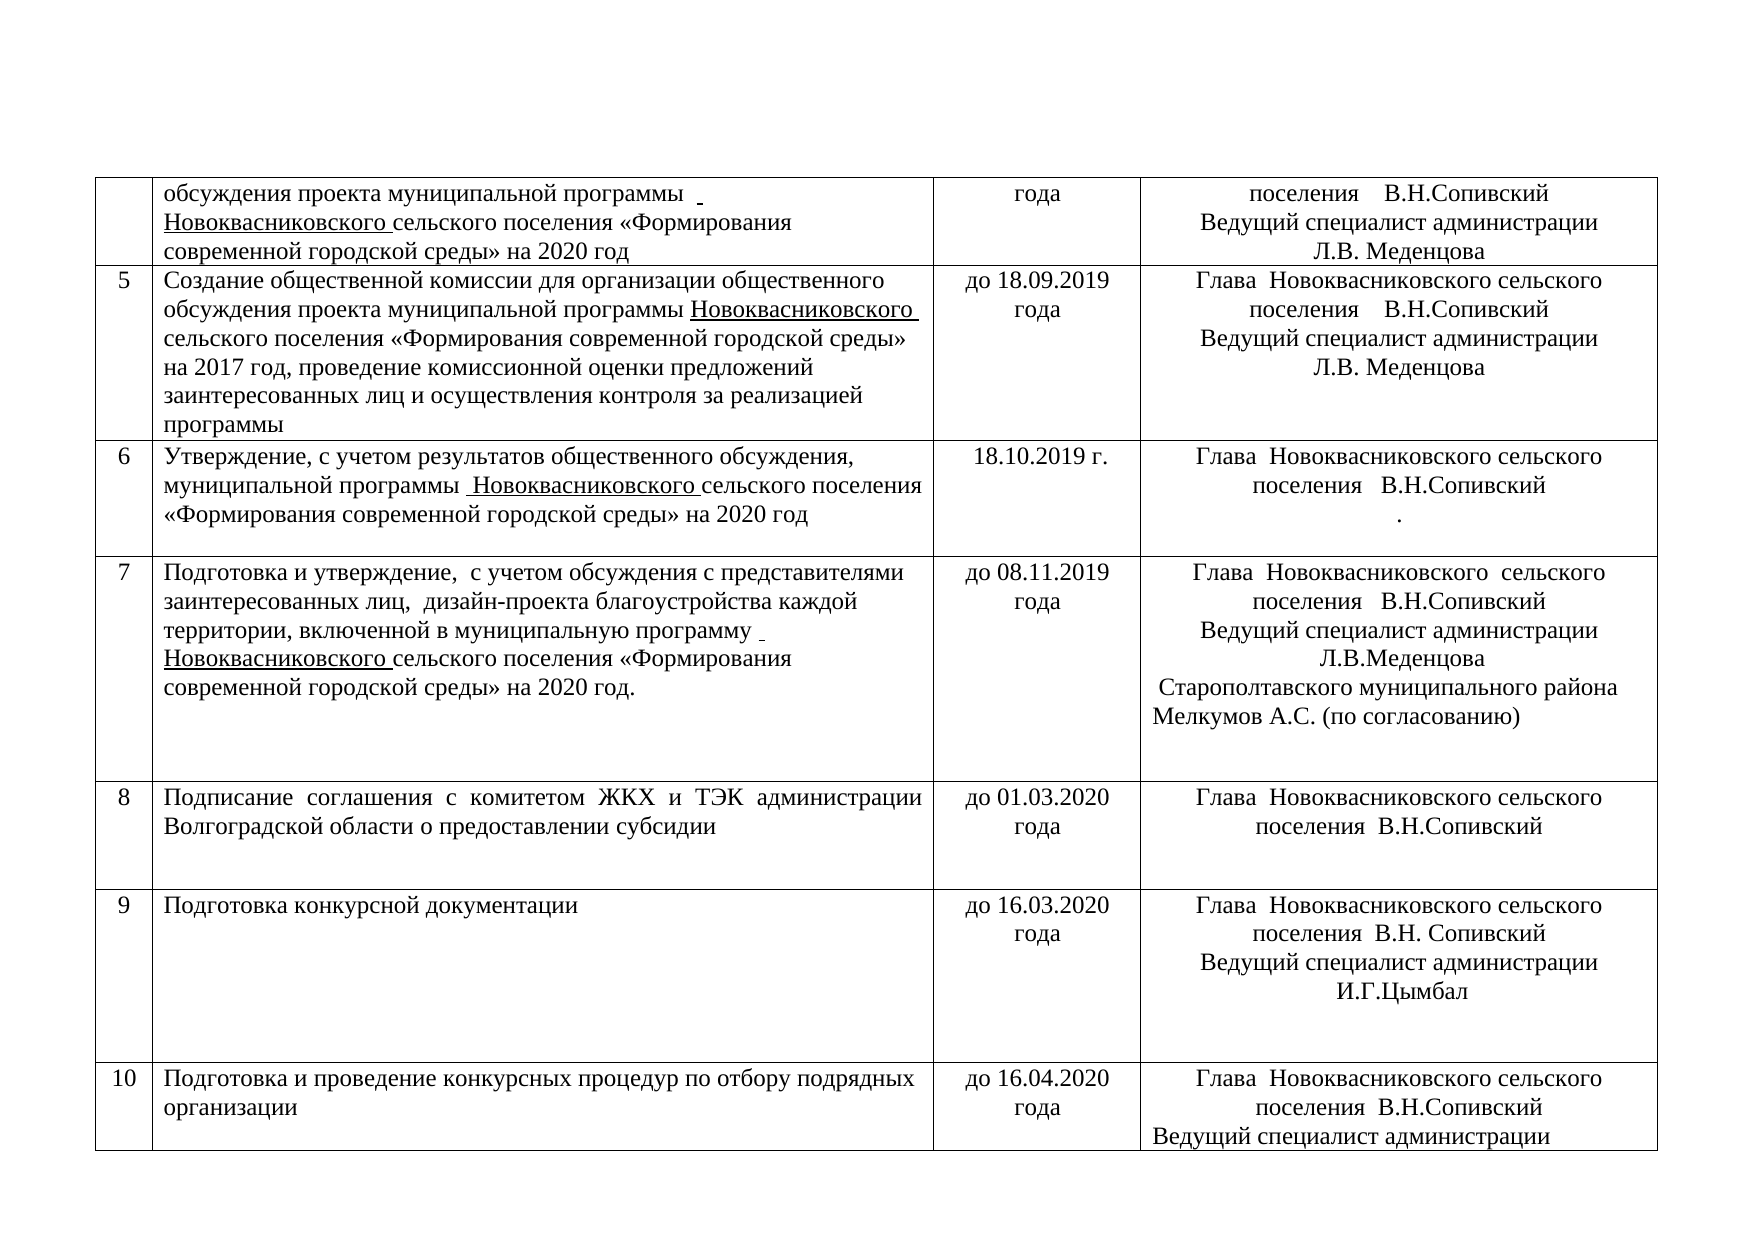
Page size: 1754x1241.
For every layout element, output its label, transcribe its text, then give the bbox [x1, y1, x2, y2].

table_cell Глава Новоквасниковского сельского поселения В.Н.Сопивский . [1141, 441, 1657, 556]
table_cell до 16.04.2020 года [934, 1063, 1140, 1149]
table_cell до 01.03.2020 года [934, 782, 1140, 889]
table_cell Глава Новоквасниковского сельского поселения В.Н.Сопивский Ведущий специалист администрации Л.В. Меденцова [1141, 266, 1657, 440]
table_cell до 16.03.2020 года [934, 890, 1140, 1062]
table_cell Глава Новоквасниковского сельского поселения В.Н.Сопивский Ведущий специалист администрации Л.В.Меденцова Старополтавского муниципального района Мелкумов А.С. (по согласованию) [1141, 557, 1657, 781]
table_cell Глава Новоквасниковского сельского поселения В.Н.Сопивский [1141, 782, 1657, 889]
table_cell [153, 1063, 933, 1149]
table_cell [1141, 1063, 1657, 1149]
table_cell Подготовка конкурсной документации [153, 890, 933, 1062]
table_cell 18.10.2019 г. [934, 441, 1140, 556]
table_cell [1141, 178, 1657, 264]
table_cell 8 [96, 782, 152, 889]
table_cell 4 [96, 178, 152, 264]
table_cell 6 [96, 441, 152, 556]
table_cell Подписание соглашения с комитетом ЖКХ и ТЭК администрации Волгоградской области о предоставлении субсидии [153, 782, 933, 889]
table_cell 10 [96, 1063, 152, 1149]
table_cell Создание общественной комиссии для организации общественного обсуждения проекта муниципальной программы Новоквасниковского сельского поселения «Формирования современной городской среды» на 2017 год, проведение комиссионной оценки предложений заинтересованных лиц и осуществления контроля за реализацией программы [153, 266, 933, 440]
table_cell 7 [96, 557, 152, 781]
table_cell 9 [96, 890, 152, 1062]
table_cell 5 [96, 266, 152, 440]
table_cell Подготовка и утверждение, с учетом обсуждения с представителями заинтересованных лиц, дизайн-проекта благоустройства каждой территории, включенной в муниципальную программу Новоквасниковского сельского поселения «Формирования современной городской среды» на 2020 год. [153, 557, 933, 781]
table_cell до 18.09.2019 года [934, 178, 1140, 264]
table_cell до 18.09.2019 года [934, 266, 1140, 440]
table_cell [153, 178, 933, 264]
table_cell до 08.11.2019 года [934, 557, 1140, 781]
table_cell Глава Новоквасниковского сельского поселения В.Н. Сопивский Ведущий специалист администрации И.Г.Цымбал [1141, 890, 1657, 1062]
table_cell Утверждение, с учетом результатов общественного обсуждения, муниципальной программы Новоквасниковского сельского поселения «Формирования современной городской среды» на 2020 год [153, 441, 933, 556]
